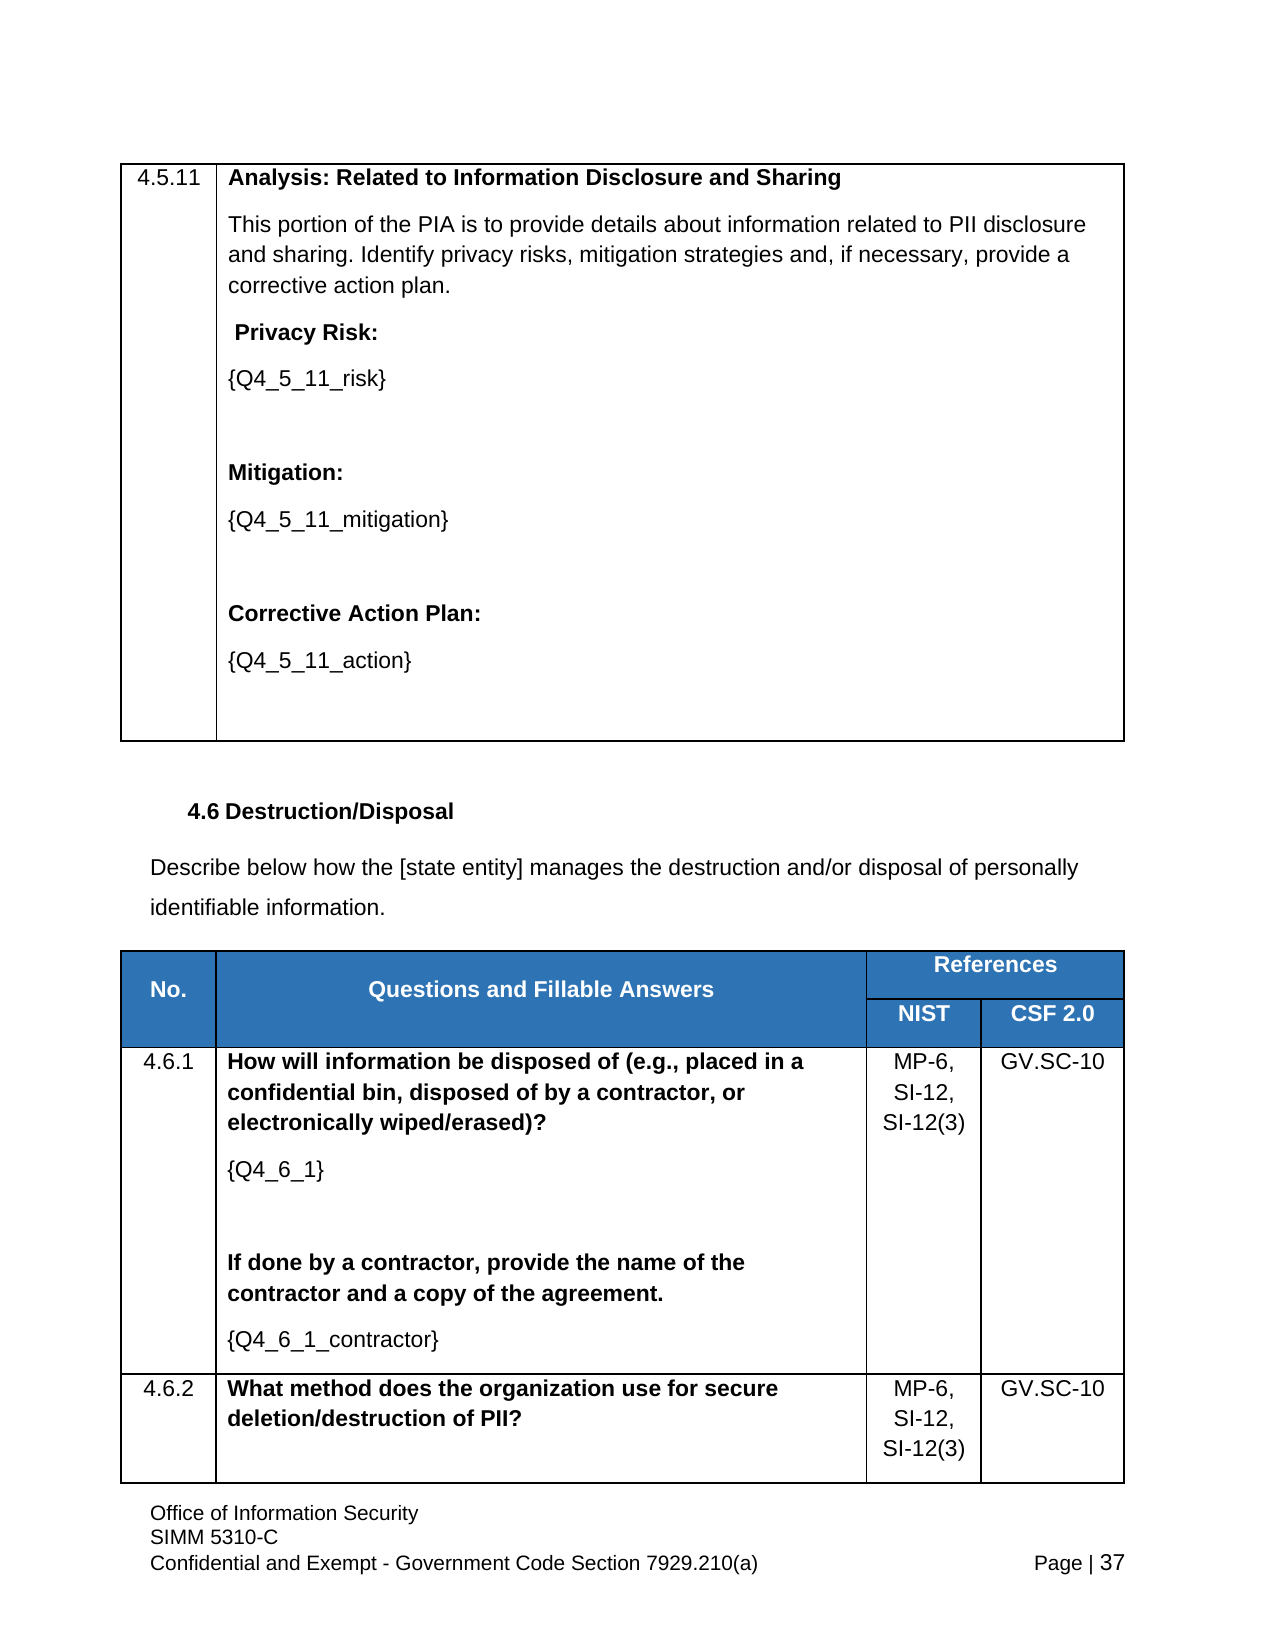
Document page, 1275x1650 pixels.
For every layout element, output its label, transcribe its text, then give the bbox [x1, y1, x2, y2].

table_cell 4.6.1 [122, 1048, 215, 1373]
table_header No. [122, 952, 215, 1047]
list Destruction/Disposal [187, 798, 1125, 824]
table_cell GV.SC-10 [982, 1048, 1123, 1373]
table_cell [867, 1375, 980, 1482]
text Describe below how the [state entity] manages the destruction and/or disposal of personally identifiable information. [150, 854, 1125, 920]
table_cell CSF 2.0 [982, 1000, 1123, 1047]
table_cell 4.5.11 [122, 165, 216, 740]
table_cell Analysis: Related to Information Disclosure and Sharing This portion of the PIA is to provide details about information related to PII disclosure and sharing. Identify privacy risks, mitigation strategies and, if necessary, provide a corrective action plan. Privacy Risk: {Q4_5_11_risk} Mitigation: {Q4_5_11_mitigation} Corrective Action Plan: {Q4_5_11_action} [217, 165, 1123, 740]
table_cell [217, 1375, 866, 1482]
table_header Questions and Fillable Answers [217, 952, 866, 1047]
table_header References [867, 952, 1123, 998]
table_cell MP-6, SI-12, SI-12(3) [867, 1048, 980, 1373]
table_cell GV.SC-10 [982, 1375, 1123, 1482]
table_cell How will information be disposed of (e.g., placed in a confidential bin, disposed of by a contractor, or electronically wiped/erased)? {Q4_6_1} If done by a contractor, provide the name of the contractor and a copy of the agreement. {Q4_6_1_contractor} [217, 1048, 866, 1373]
table_cell 4.6.2 [122, 1375, 215, 1482]
table_cell NIST [867, 1000, 980, 1047]
